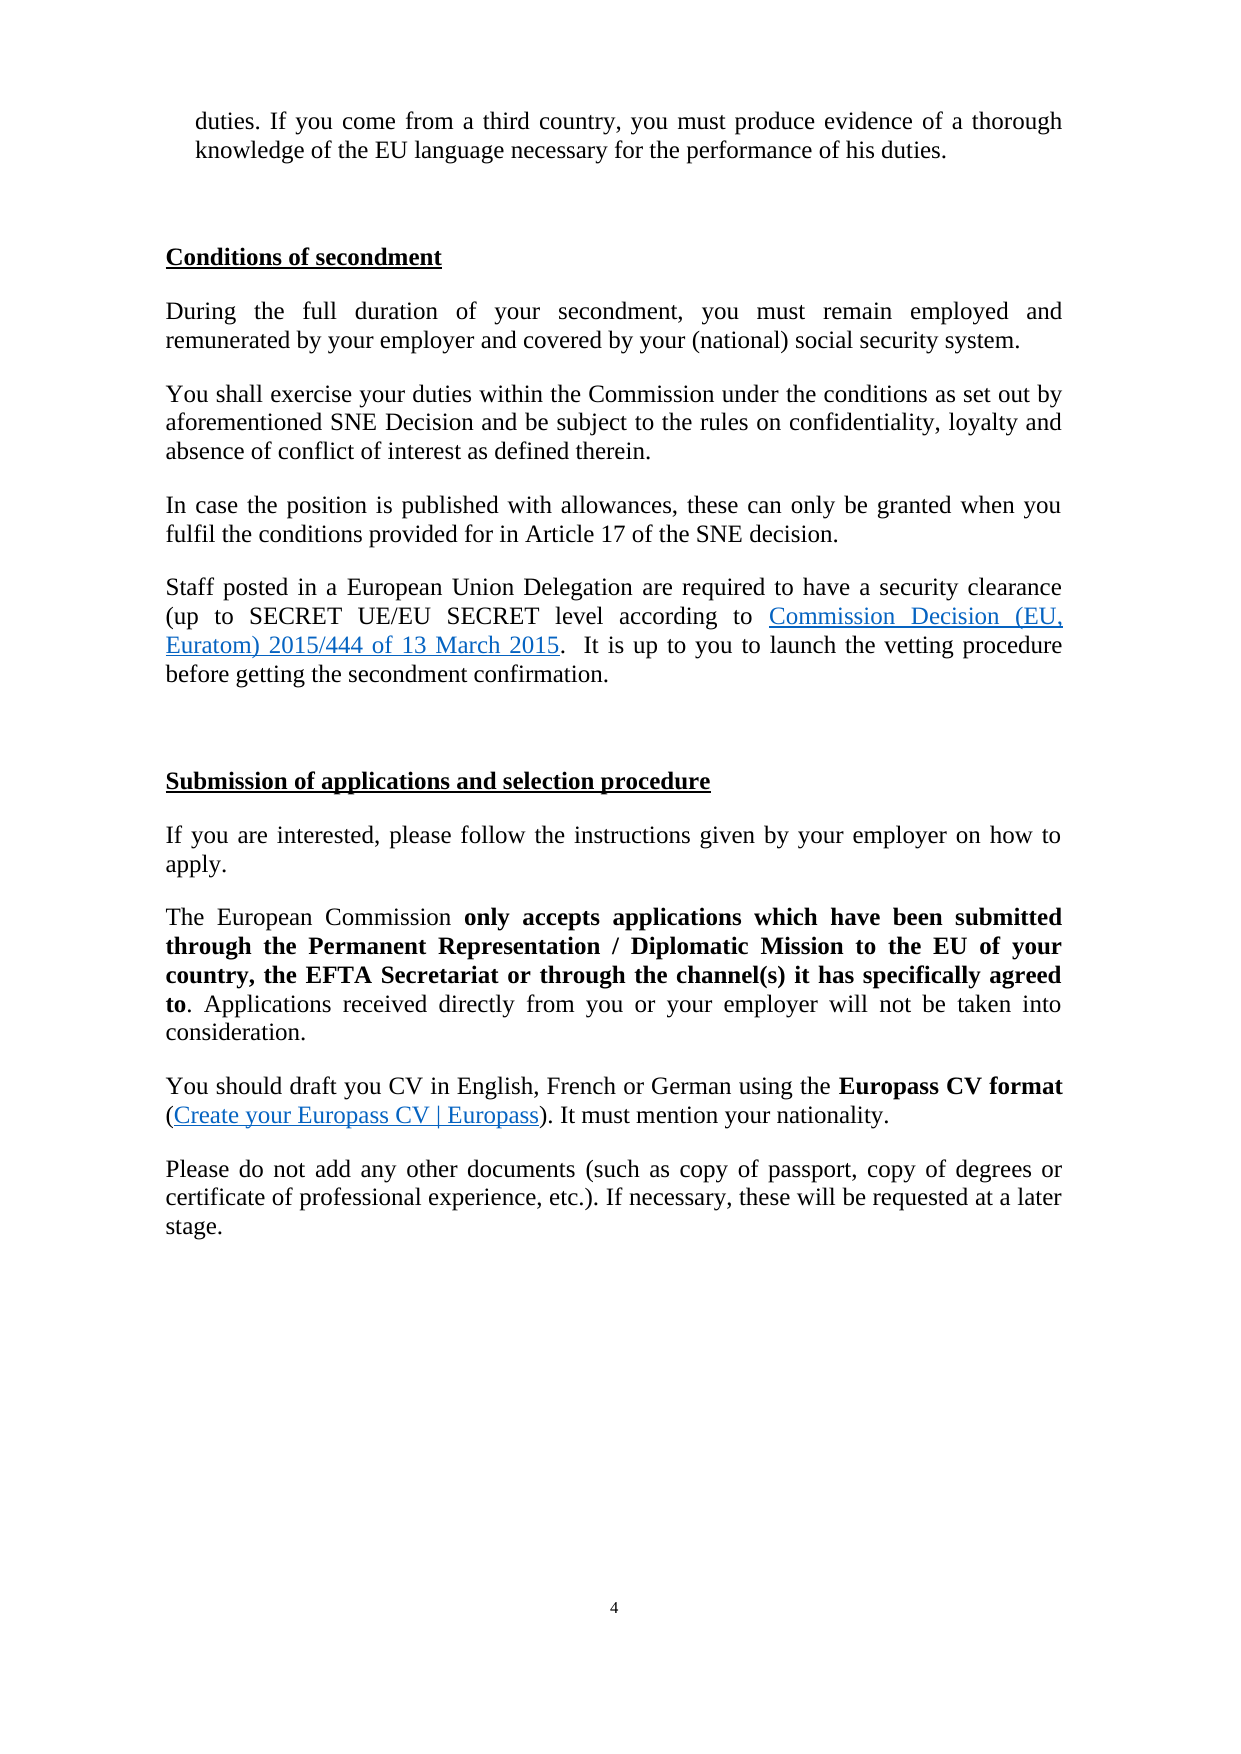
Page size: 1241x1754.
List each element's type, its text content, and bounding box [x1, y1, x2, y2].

list Submission of applications and selection procedure [165, 766, 1063, 795]
text You should draft you CV in English, French or German using the Europass CV format (). It must mention your nationality. [165, 1071, 1063, 1129]
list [165, 106, 1063, 164]
text Please do not add any other documents (such as copy of passport, copy of degrees or certificate of professional experience, etc.). If necessary, these will be requested at a later stage. [165, 1154, 1063, 1240]
text You shall exercise your duties within the Commission under the conditions as set out by aforementioned SNE Decision and be subject to the rules on confidentiality, loyalty and absence of conflict of interest as defined therein. [165, 379, 1063, 465]
list Conditions of secondment [165, 242, 1063, 271]
text Staff posted in a European Union Delegation are required to have a security clearance (up to SECRET UE/EU SECRET level according to Commission Decision (EU, Euratom) 2015/444 of 13 March 2015. It is up to you to launch the vetting procedure before getting the secondment confirmation. [165, 572, 1063, 687]
text The European Commission only accepts applications which have been submitted through the Permanent Representation / Diplomatic Mission to the EU of your country, the EFTA Secretariat or through the channel(s) it has specifically agreed to. Applications received directly from you or your employer will not be taken into consideration. [165, 902, 1063, 1046]
text If you are interested, please follow the instructions given by your employer on how to apply. [165, 820, 1063, 877]
text In case the position is published with allowances, these can only be granted when you fulfil the conditions provided for in Article 17 of the SNE decision. [165, 490, 1063, 547]
text During the full duration of your secondment, you must remain employed and remunerated by your employer and covered by your (national) social security system. [165, 296, 1063, 354]
